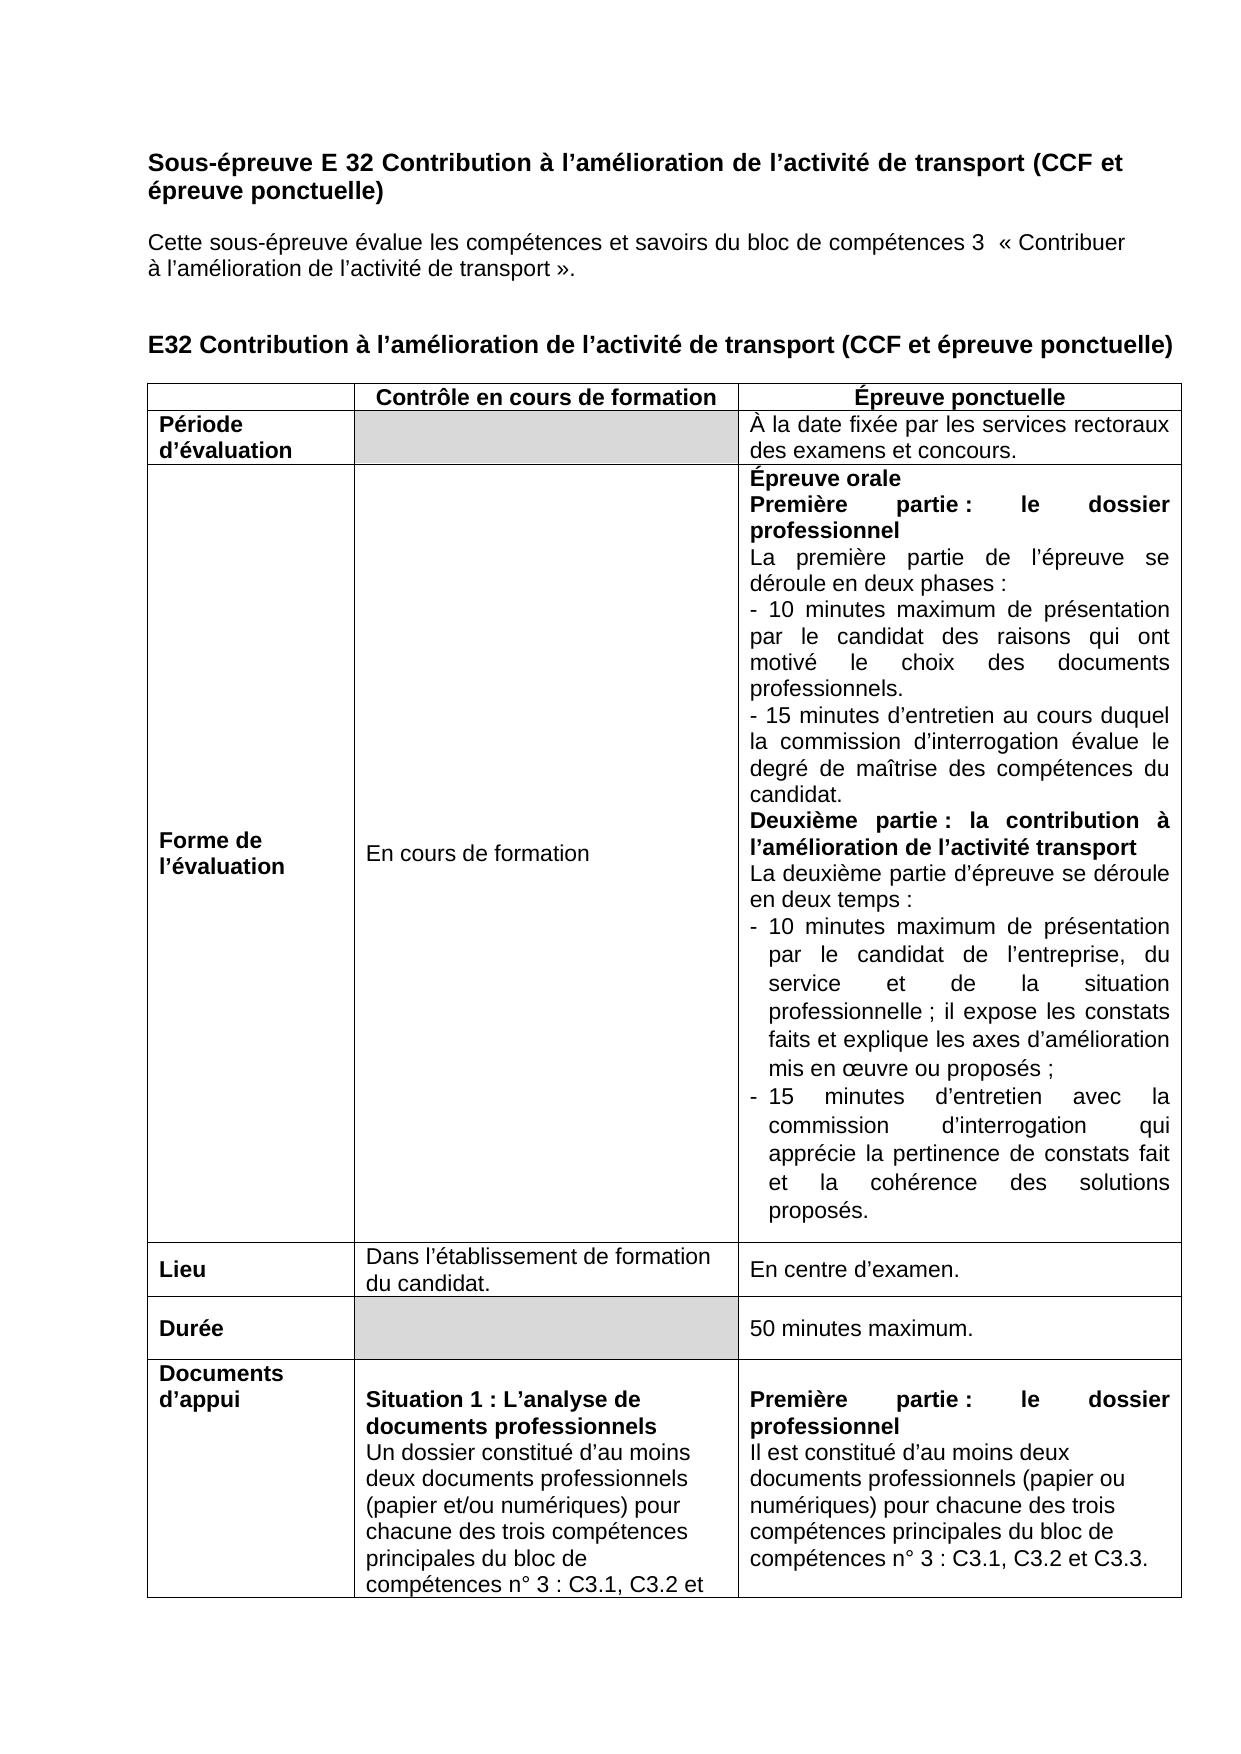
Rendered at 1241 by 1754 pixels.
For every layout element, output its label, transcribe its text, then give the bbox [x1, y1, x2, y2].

table_header Contrôle en cours de formation [355, 384, 738, 410]
table_cell Durée [148, 1297, 354, 1359]
table_cell Épreuve orale Première partie : le dossier professionnel La première partie de l’épreuve se déroule en deux phases : - 10 minutes maximum de présentation par le candidat des raisons qui ont motivé le choix des documents professionnels. - 15 minutes d’entretien au cours duquel la commission d’interrogation évalue le degré de maîtrise des compétences du candidat. Deuxième partie : la contribution à l’amélioration de l’activité transport La deuxième partie d’épreuve se déroule en deux temps : 10 minutes maximum de présentation par le candidat de l’entreprise, du service et de la situation professionnelle ; il expose les constats faits et explique les axes d’amélioration mis en œuvre ou proposés ; 15 minutes d’entretien avec la commission d’interrogation qui apprécie la pertinence de constats fait et la cohérence des solutions proposés. [739, 465, 1181, 1242]
table_cell À la date fixée par les services rectoraux des examens et concours. [739, 411, 1181, 463]
table_cell Période d’évaluation [148, 411, 354, 463]
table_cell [739, 1360, 1181, 1597]
table_cell [355, 411, 738, 463]
table_cell Forme de l’évaluation [148, 465, 354, 1242]
table_cell En centre d’examen. [739, 1243, 1181, 1296]
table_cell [355, 1360, 738, 1597]
table_cell Dans l’établissement de formation du candidat. [355, 1243, 738, 1296]
text Sous-épreuve E 32 Contribution à l’amélioration de l’activité de transport (CCF et épreuve ponctuelle) [148, 148, 1125, 205]
text Cette sous-épreuve évalue les compétences et savoirs du bloc de compétences 3 « Contribuer à l’amélioration de l’activité de transport ». [148, 229, 1125, 282]
table_cell [355, 1297, 738, 1359]
table_header Épreuve ponctuelle [739, 384, 1181, 410]
table_cell 50 minutes maximum. [739, 1297, 1181, 1359]
table_cell Lieu [148, 1243, 354, 1296]
table_header [148, 384, 354, 410]
text E32 Contribution à l’amélioration de l’activité de transport (CCF et épreuve ponctuelle) [148, 330, 1181, 358]
table_cell En cours de formation [355, 465, 738, 1242]
table_cell Documents d’appui [148, 1360, 354, 1597]
